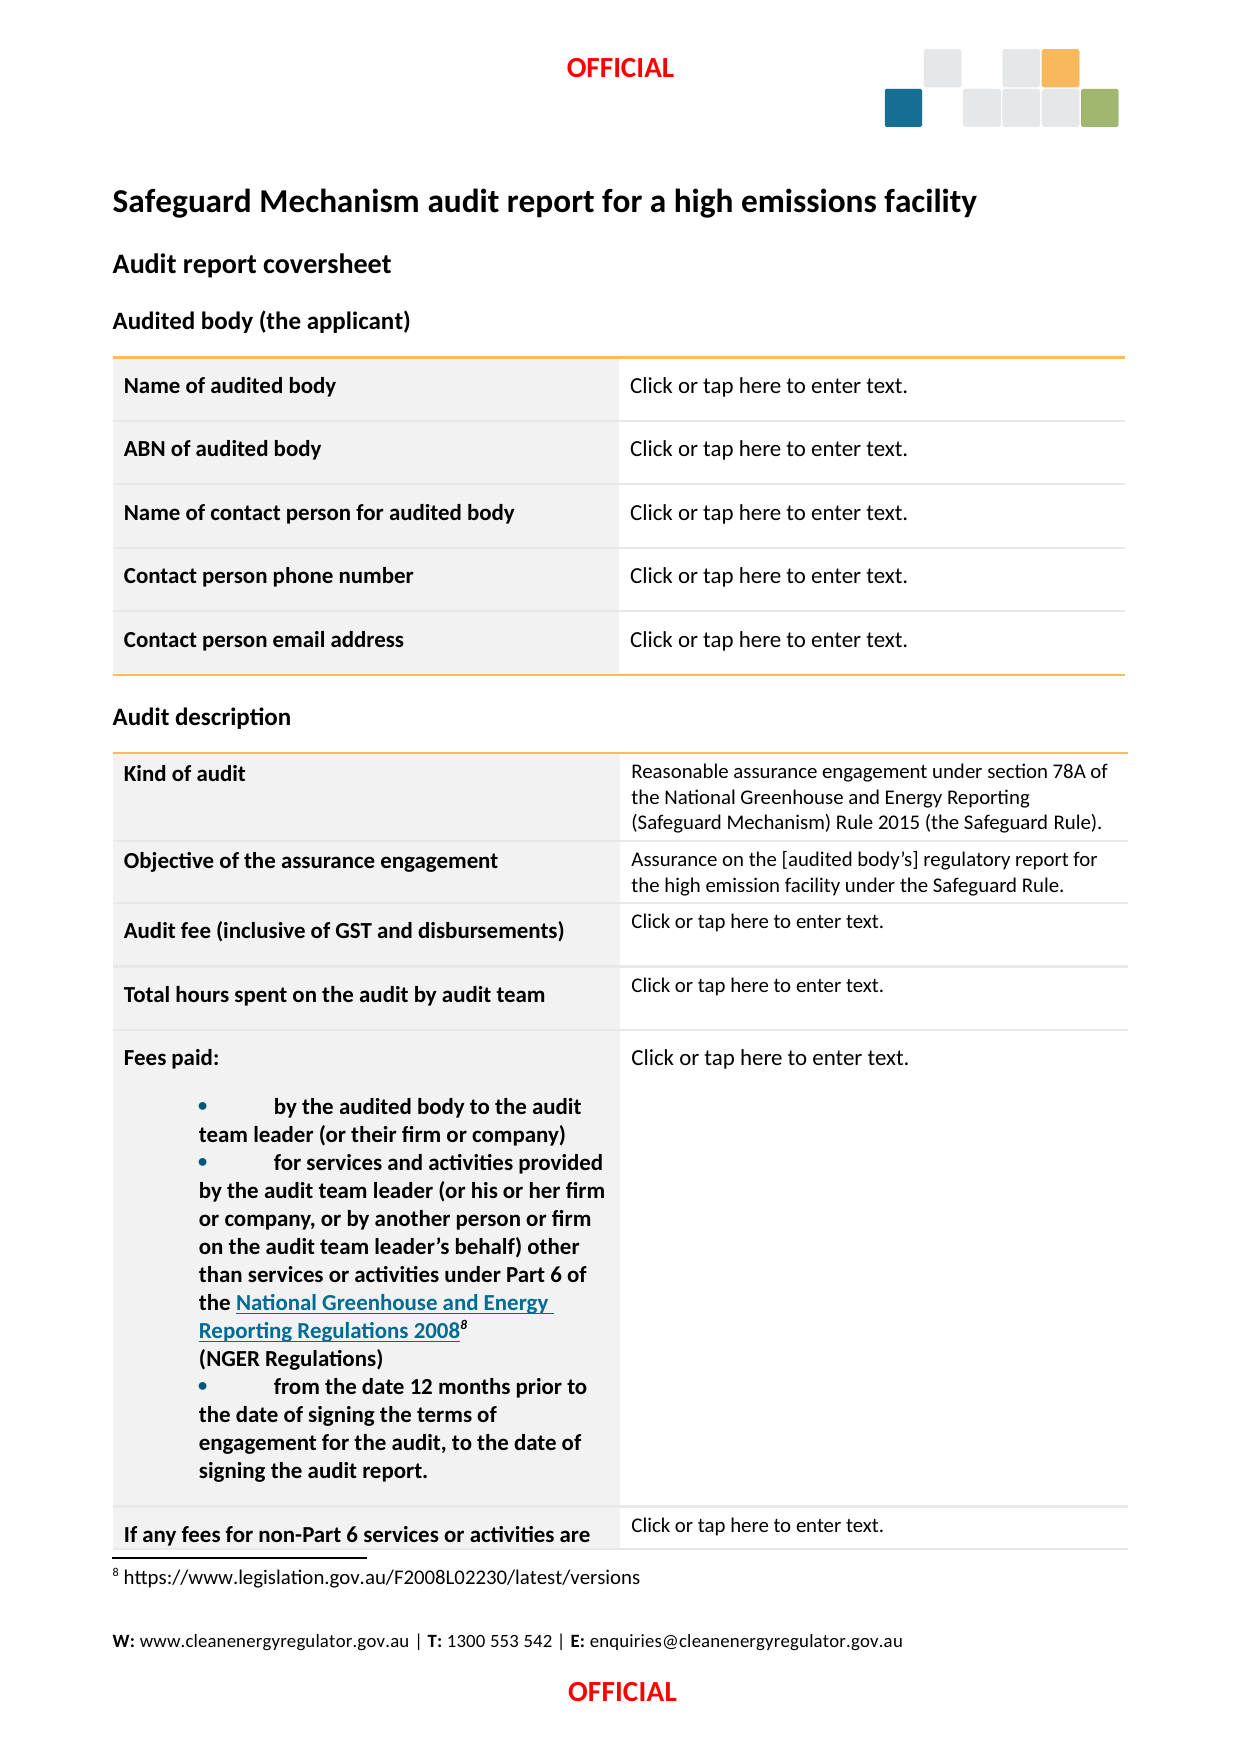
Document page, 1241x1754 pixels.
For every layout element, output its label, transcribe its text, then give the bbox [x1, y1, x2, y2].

table_cell Contact person phone number [113, 549, 619, 610]
table_cell Total hours spent on the audit by audit team [113, 968, 620, 1029]
subtitle Safeguard Mechanism audit report for a high emissions facility [112, 180, 1128, 221]
subtitle Audit report coversheet [112, 246, 1128, 280]
table_cell Name of contact person for audited body [113, 485, 619, 547]
subtitle Audited body (the applicant) [112, 305, 1128, 336]
table_cell Objective of the assurance engagement [113, 842, 620, 902]
table_header Kind of audit [113, 754, 620, 840]
table_cell Audit fee (inclusive of GST and disbursements) [113, 904, 620, 965]
subtitle Audit description [112, 701, 1128, 731]
table_cell ABN of audited body [113, 422, 619, 483]
table_cell Contact person email address [113, 612, 619, 673]
table_cell Fees paid: by the audited body to the audit team leader (or their firm or company) for services and activities provided by the audit team leader (or his or her firm or company, or by another person or firm on the audit team leader’s behalf) other than services or activities under Part 6 of the National Greenhouse and Energy Reporting Regulations 2008 (NGER Regulations) from the date 12 months prior to the date of signing the terms of engagement for the audit, to the date of signing the audit report. [113, 1031, 620, 1505]
table_header Name of audited body [113, 359, 619, 420]
picture [884, 49, 1119, 127]
